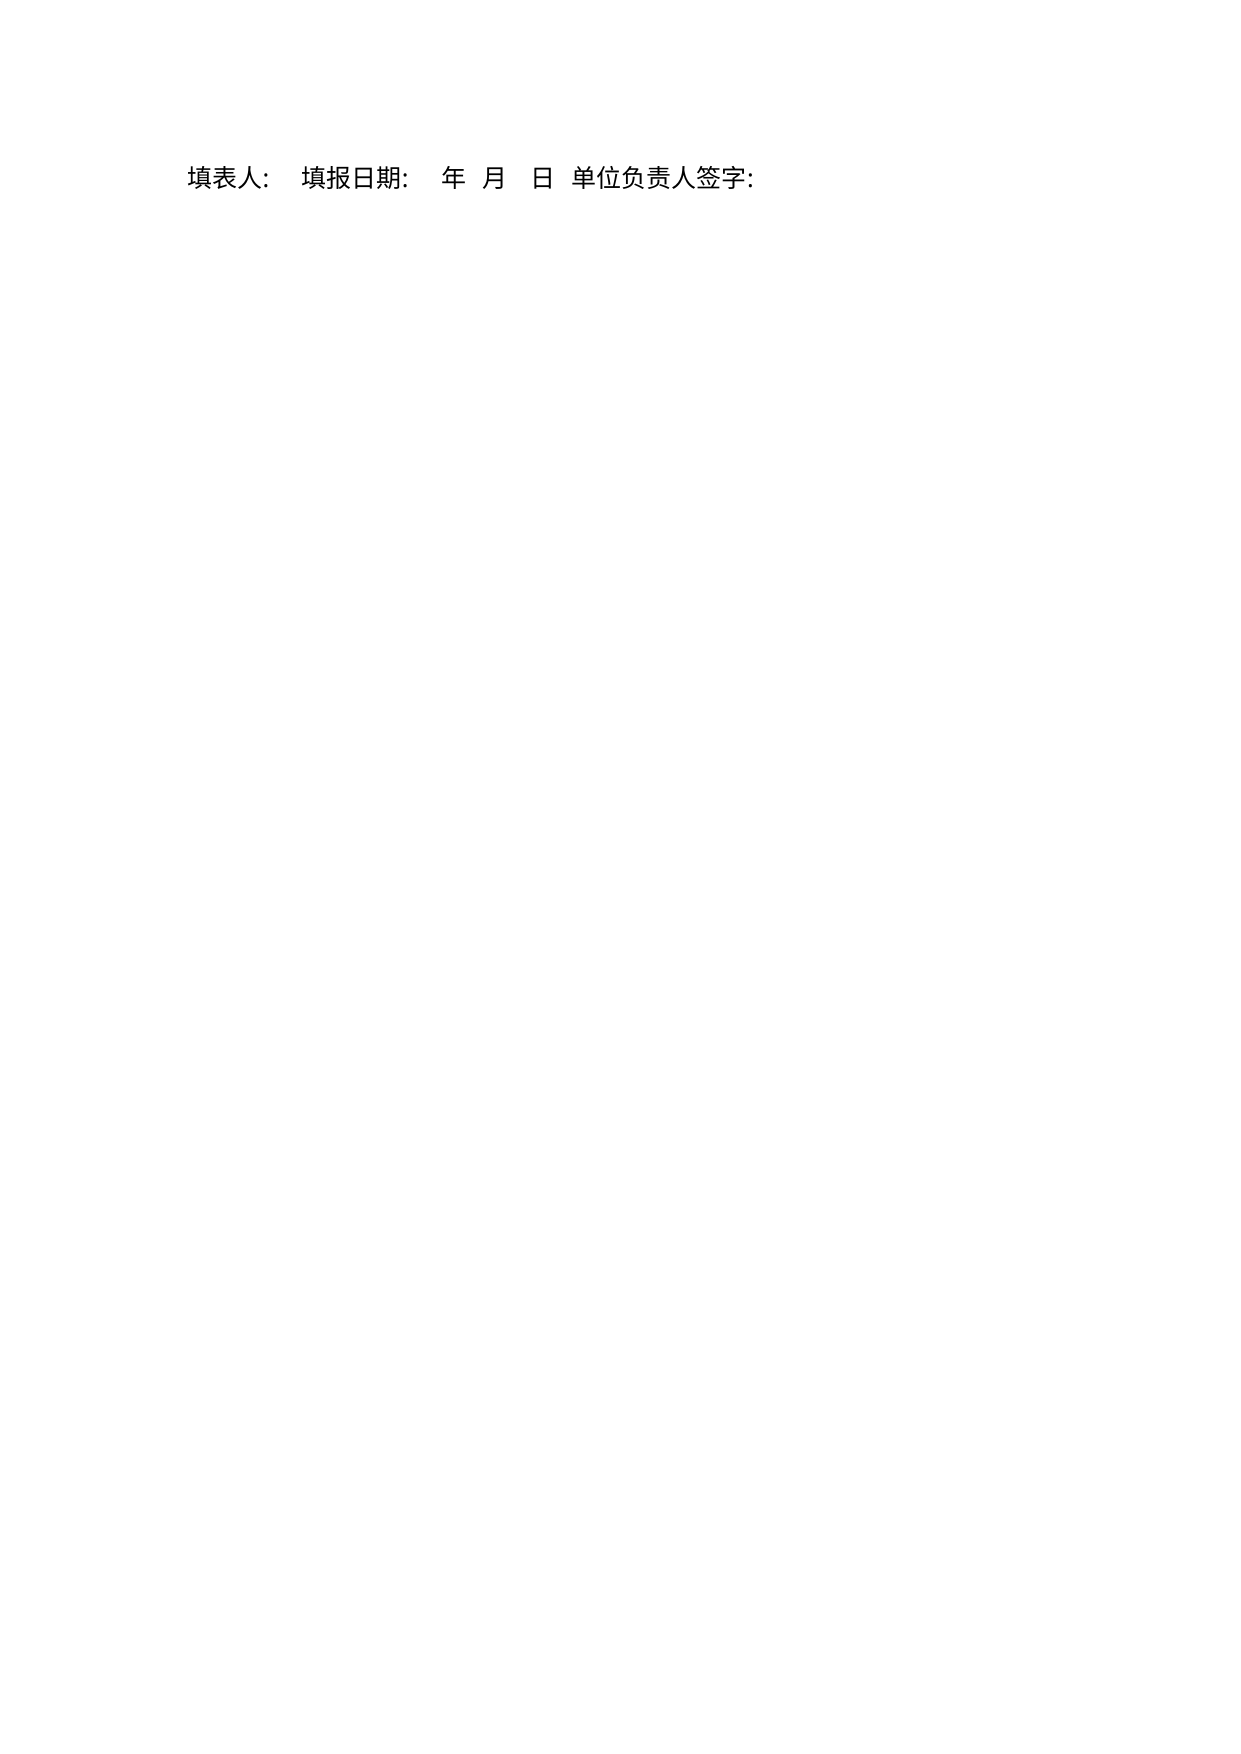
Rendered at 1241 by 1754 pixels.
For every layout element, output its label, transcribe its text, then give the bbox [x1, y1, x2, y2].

text 填表人: 填报日期: 年 月 日 单位负责人签字: [187, 144, 1053, 209]
